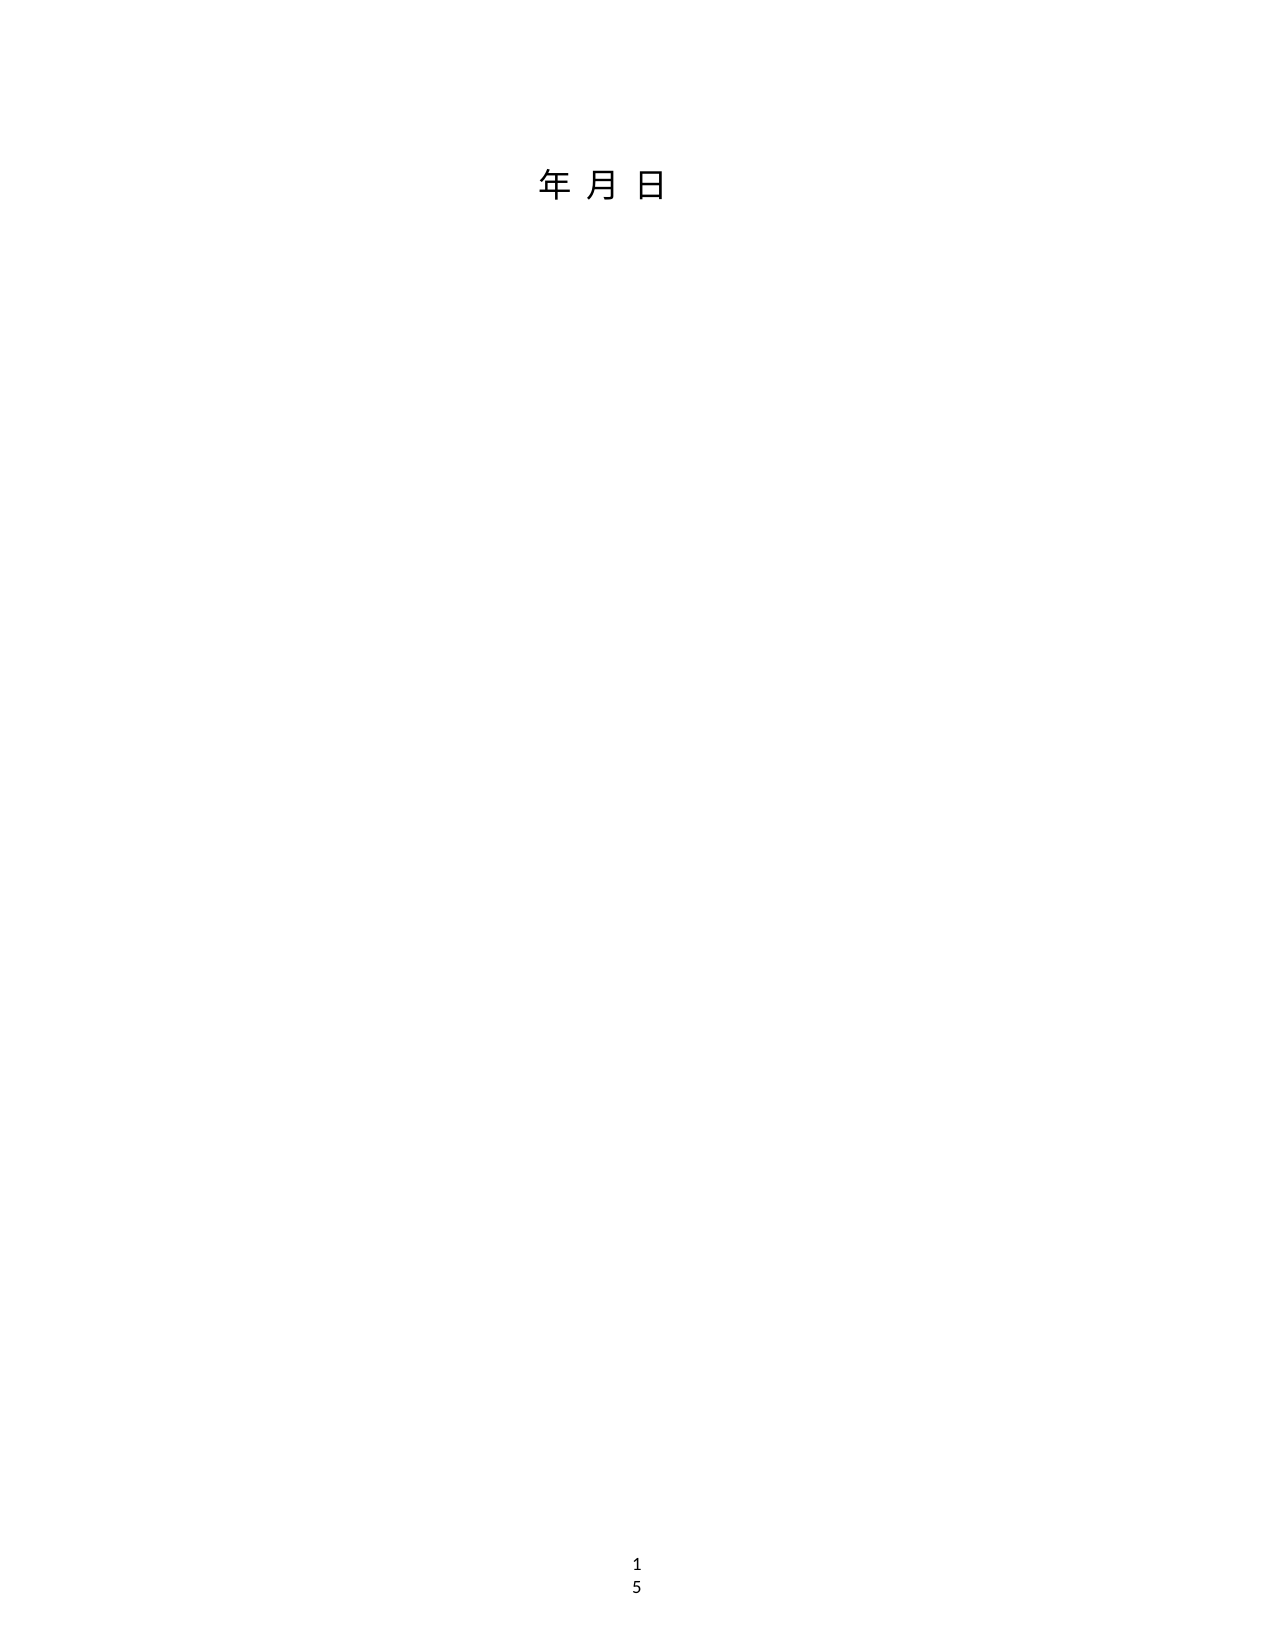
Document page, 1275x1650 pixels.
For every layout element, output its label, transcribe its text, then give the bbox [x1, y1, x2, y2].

text 年 月 日 [165, 150, 1110, 216]
